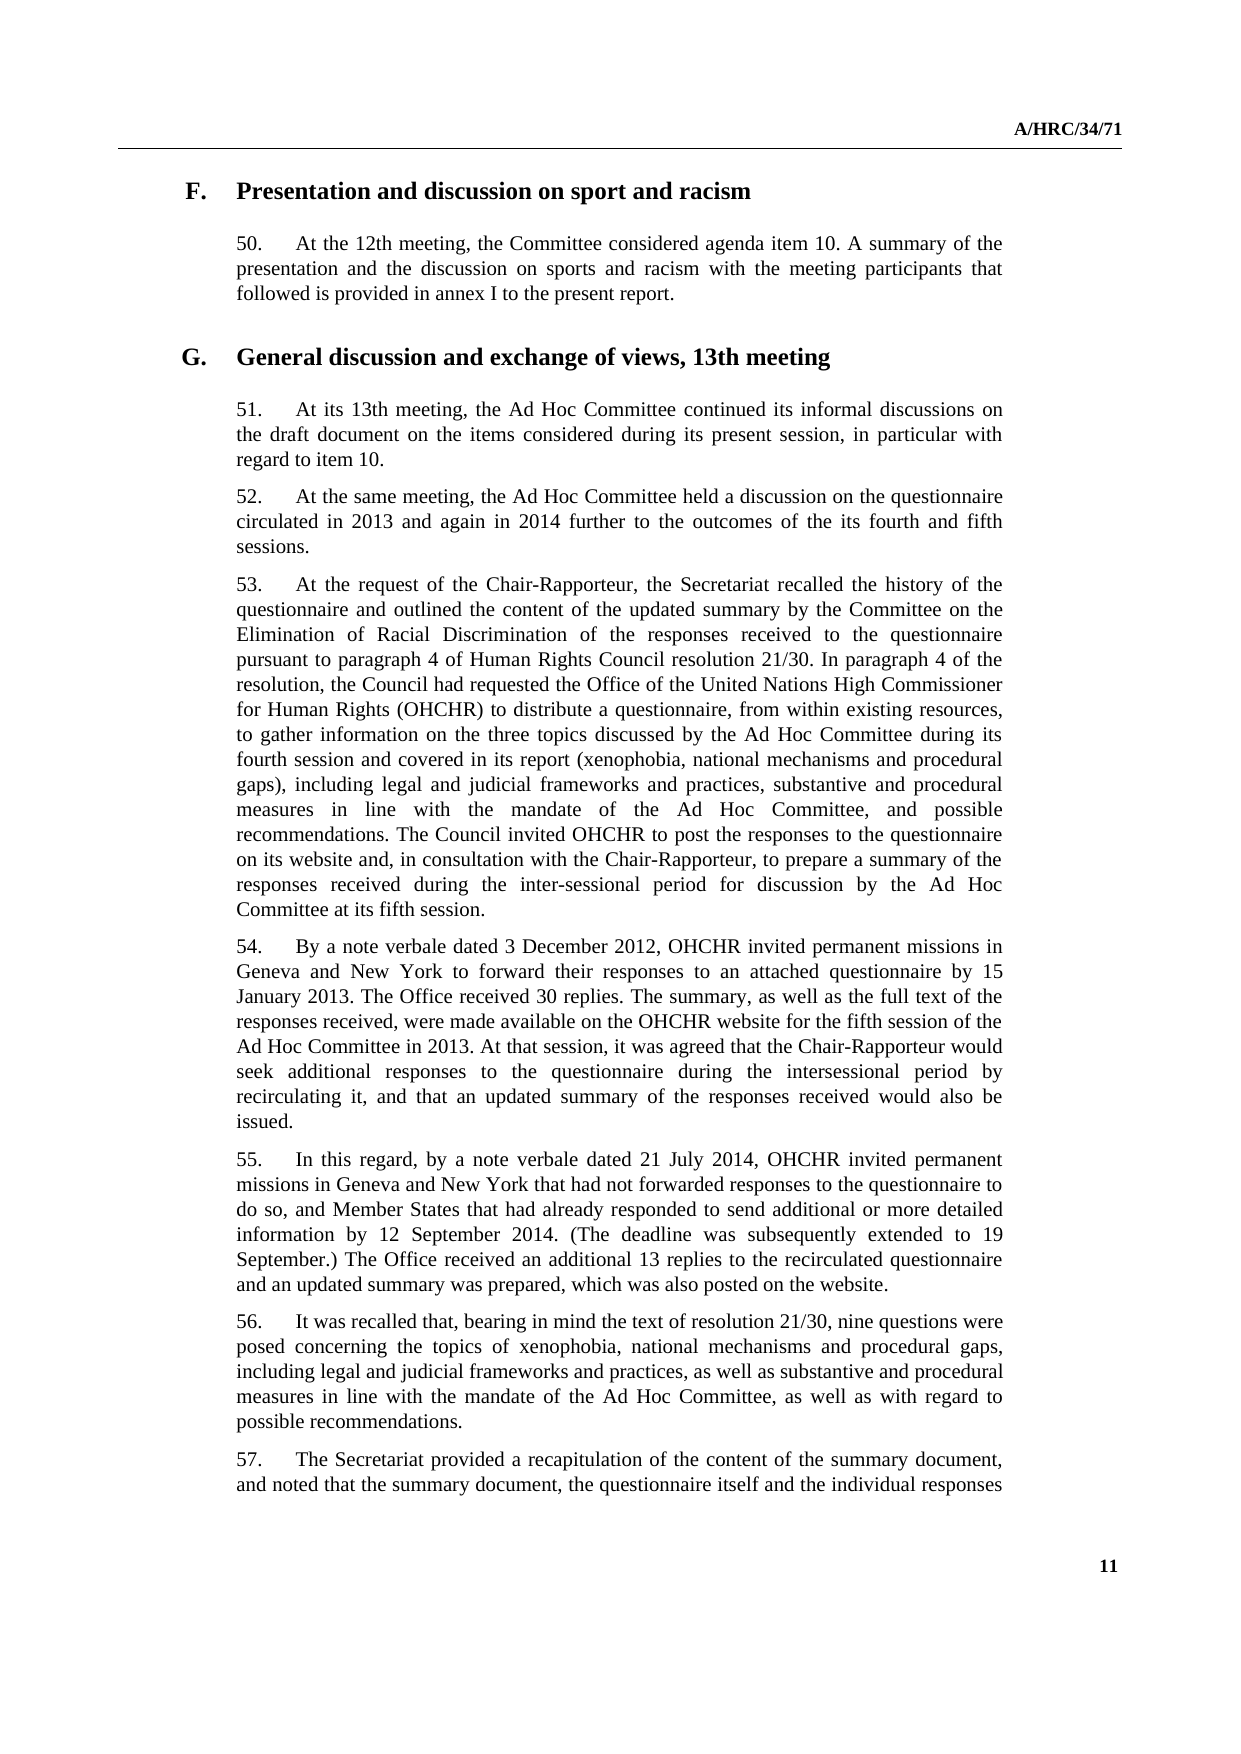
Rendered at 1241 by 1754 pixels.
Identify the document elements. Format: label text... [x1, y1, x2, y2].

text 56. It was recalled that, bearing in mind the text of resolution 21/30, nine questions were posed concerning the topics of xenophobia, national mechanisms and procedural gaps, including legal and judicial frameworks and practices, as well as substantive and procedural measures in line with the mandate of the Ad Hoc Committee, as well as with regard to possible recommendations. [236, 1308, 1004, 1433]
text 54. By a note verbale dated 3 December 2012, OHCHR invited permanent missions in Geneva and New York to forward their responses to an attached questionnaire by 15 January 2013. The Office received 30 replies. The summary, as well as the full text of the responses received, were made available on the OHCHR website for the fifth session of the Ad Hoc Committee in 2013. At that session, it was agreed that the Chair-Rapporteur would seek additional responses to the questionnaire during the intersessional period by recirculating it, and that an updated summary of the responses received would also be issued. [236, 933, 1004, 1133]
text 51. At its 13th meeting, the Ad Hoc Committee continued its informal discussions on the draft document on the items considered during its present session, in particular with regard to item 10. [236, 396, 1004, 471]
text 53. At the request of the Chair-Rapporteur, the Secretariat recalled the history of the questionnaire and outlined the content of the updated summary by the Committee on the Elimination of Racial Discrimination of the responses received to the questionnaire pursuant to paragraph 4 of Human Rights Council resolution 21/30. In paragraph 4 of the resolution, the Council had requested the Office of the United Nations High Commissioner for Human Rights (OHCHR) to distribute a questionnaire, from within existing resources, to gather information on the three topics discussed by the Ad Hoc Committee during its fourth session and covered in its report (xenophobia, national mechanisms and procedural gaps), including legal and judicial frameworks and practices, substantive and procedural measures in line with the mandate of the Ad Hoc Committee, and possible recommendations. The Council invited OHCHR to post the responses to the questionnaire on its website and, in consultation with the Chair-Rapporteur, to prepare a summary of the responses received during the inter-sessional period for discussion by the Ad Hoc Committee at its fifth session. [236, 571, 1004, 921]
text G. General discussion and exchange of views, 13th meeting [118, 343, 1004, 371]
text 52. At the same meeting, the Ad Hoc Committee held a discussion on the questionnaire circulated in 2013 and again in 2014 further to the outcomes of the its fourth and fifth sessions. [236, 483, 1004, 558]
text F. Presentation and discussion on sport and racism [118, 177, 1004, 205]
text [236, 1446, 1004, 1496]
text 50. At the 12th meeting, the Committee considered agenda item 10. A summary of the presentation and the discussion on sports and racism with the meeting participants that followed is provided in annex I to the present report. [236, 230, 1004, 305]
text 55. In this regard, by a note verbale dated 21 July 2014, OHCHR invited permanent missions in Geneva and New York that had not forwarded responses to the questionnaire to do so, and Member States that had already responded to send additional or more detailed information by 12 September 2014. (The deadline was subsequently extended to 19 September.) The Office received an additional 13 replies to the recirculated questionnaire and an updated summary was prepared, which was also posted on the website. [236, 1146, 1004, 1296]
